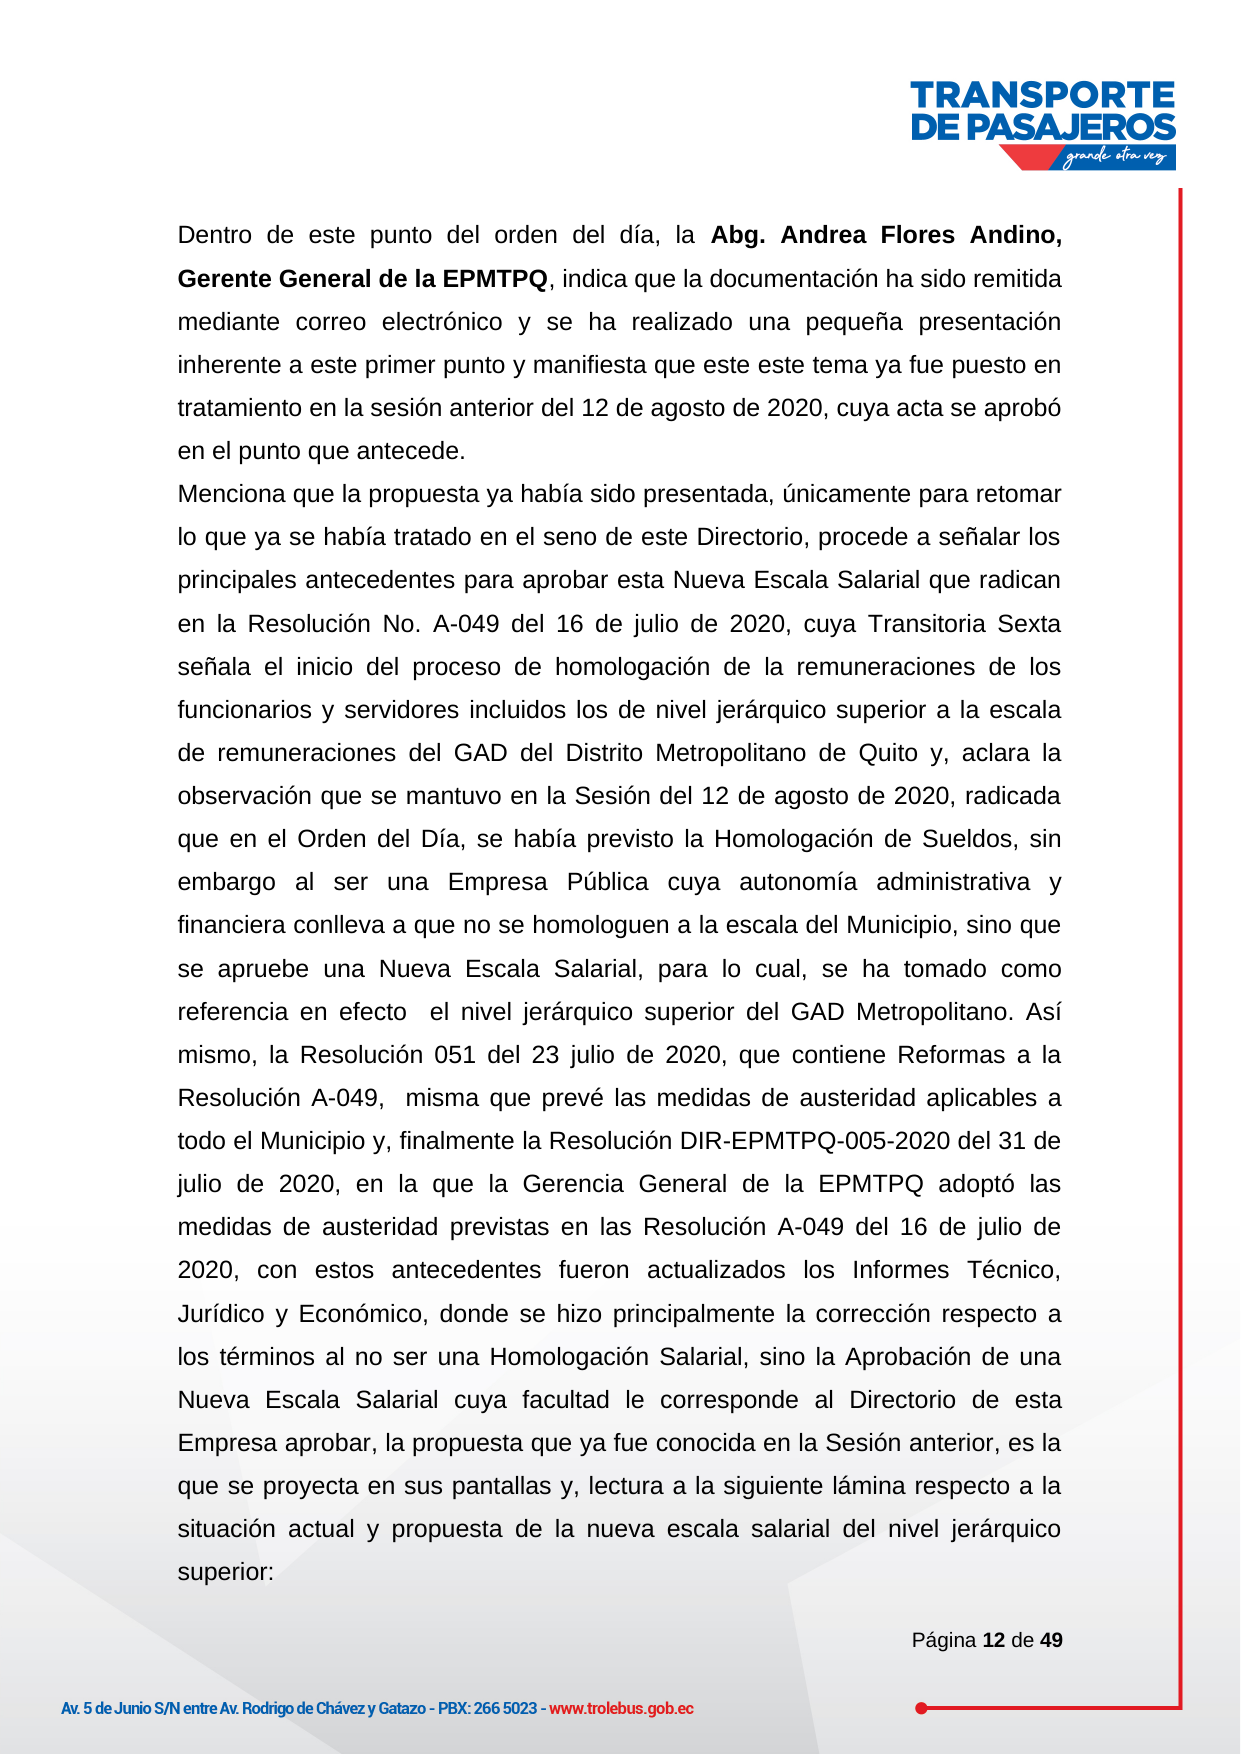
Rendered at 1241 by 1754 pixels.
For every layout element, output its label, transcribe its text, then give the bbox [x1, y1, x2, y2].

picture [0, 14, 1241, 1754]
text Dentro de este punto del orden del día, la Abg. Andrea Flores Andino, Gerente General de la EPMTPQ, indica que la documentación ha sido remitida mediante correo electrónico y se ha realizado una pequeña presentación inherente a este primer punto y manifiesta que este este tema ya fue puesto en tratamiento en la sesión anterior del 12 de agosto de 2020, cuya acta se aprobó en el punto que antecede. [177, 220, 1063, 465]
text Menciona que la propuesta ya había sido presentada, únicamente para retomar lo que ya se había tratado en el seno de este Directorio, procede a señalar los principales antecedentes para aprobar esta Nueva Escala Salarial que radican en la Resolución No. A-049 del 16 de julio de 2020, cuya Transitoria Sexta señala el inicio del proceso de homologación de la remuneraciones de los funcionarios y servidores incluidos los de nivel jerárquico superior a la escala de remuneraciones del GAD del Distrito Metropolitano de Quito y, aclara la observación que se mantuvo en la Sesión del 12 de agosto de 2020, radicada que en el Orden del Día, se había previsto la Homologación de Sueldos, sin embargo al ser una Empresa Pública cuya autonomía administrativa y financiera conlleva a que no se homologuen a la escala del Municipio, sino que se apruebe una Nueva Escala Salarial, para lo cual, se ha tomado como referencia en efecto el nivel jerárquico superior del GAD Metropolitano. Así mismo, la Resolución 051 del 23 julio de 2020, que contiene Reformas a la Resolución A-049, misma que prevé las medidas de austeridad aplicables a todo el Municipio y, finalmente la Resolución DIR-EPMTPQ-005-2020 del 31 de julio de 2020, en la que la Gerencia General de la EPMTPQ adoptó las medidas de austeridad previstas en las Resolución A-049 del 16 de julio de 2020, con estos antecedentes fueron actualizados los Informes Técnico, Jurídico y Económico, donde se hizo principalmente la corrección respecto a los términos al no ser una Homologación Salarial, sino la Aprobación de una Nueva Escala Salarial cuya facultad le corresponde al Directorio de esta Empresa aprobar, la propuesta que ya fue conocida en la Sesión anterior, es la que se proyecta en sus pantallas y, lectura a la siguiente lámina respecto a la situación actual y propuesta de la nueva escala salarial del nivel jerárquico superior: [177, 479, 1063, 1586]
